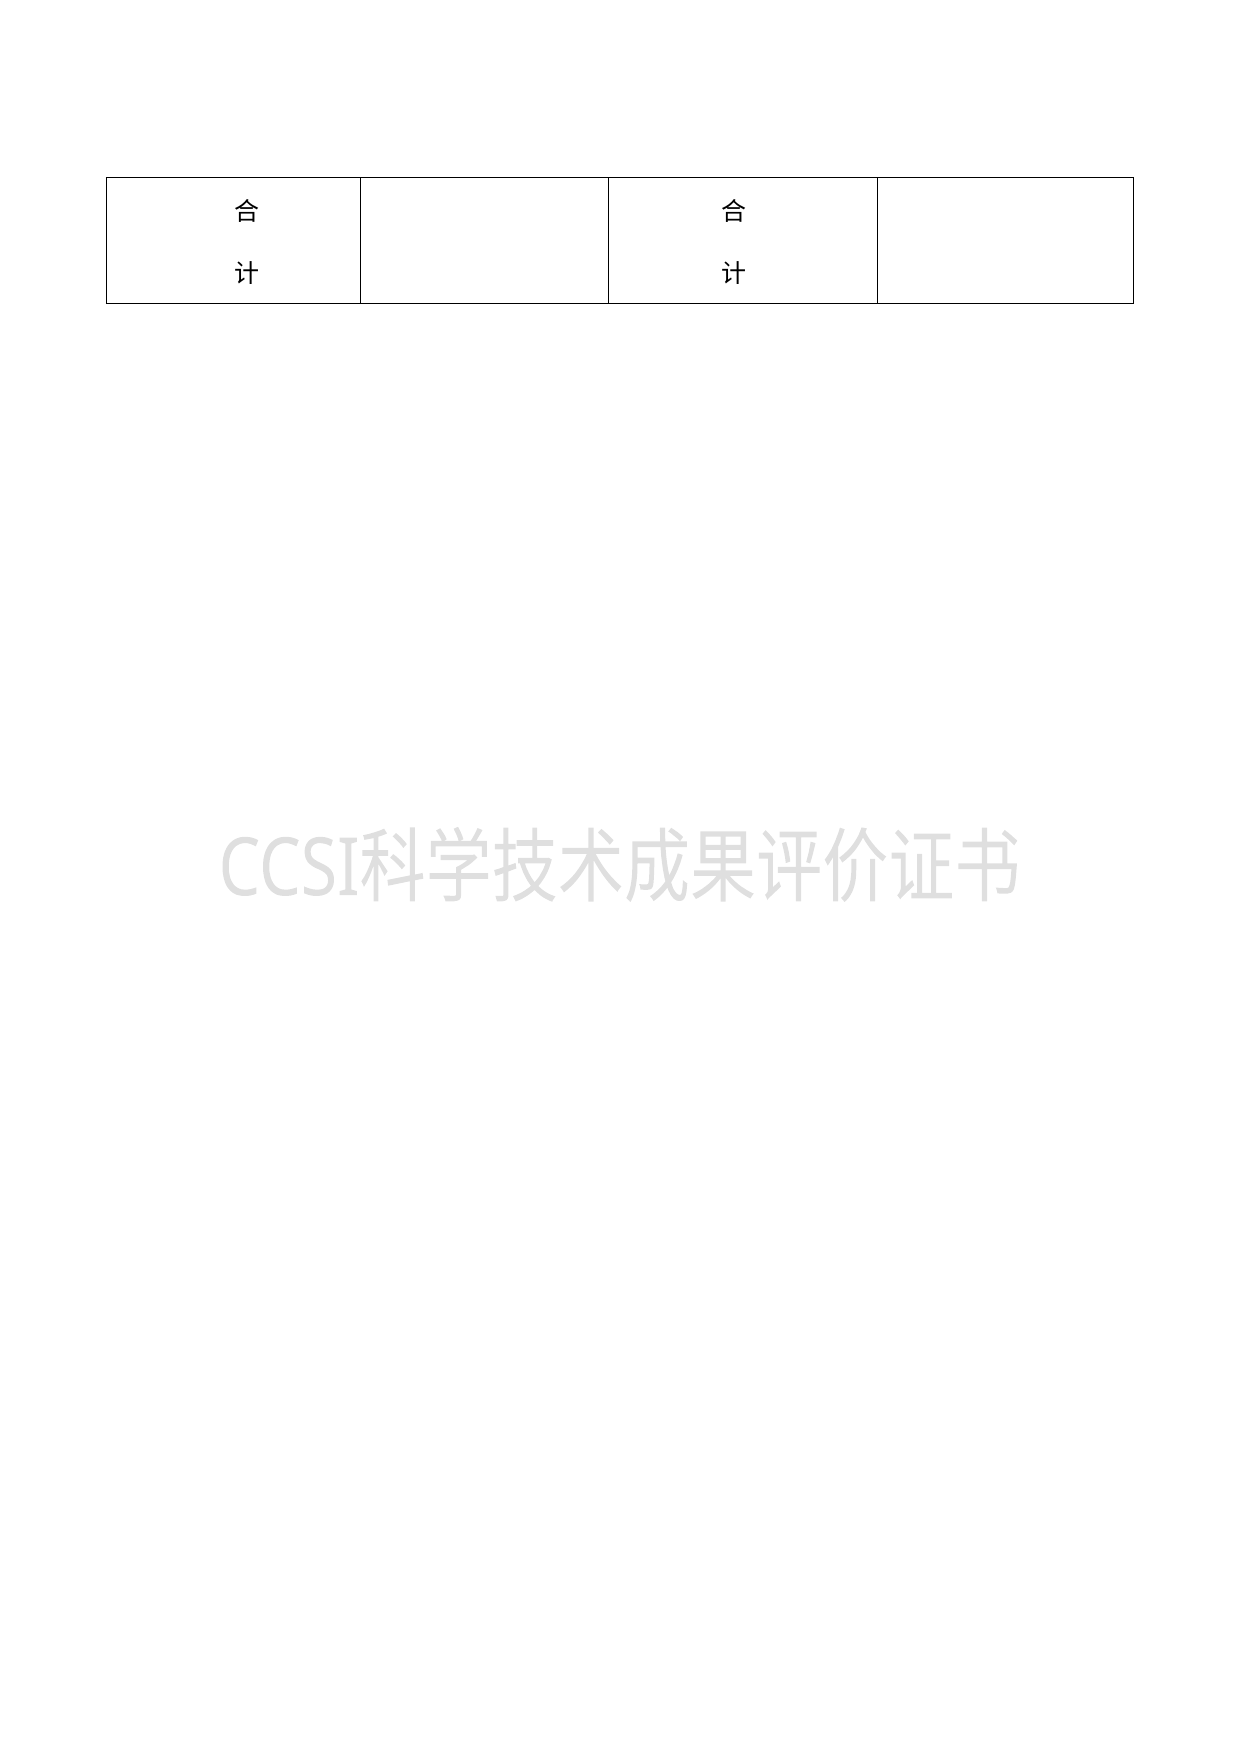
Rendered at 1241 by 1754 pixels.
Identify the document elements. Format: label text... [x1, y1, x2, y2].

table_cell [878, 178, 1133, 303]
table_cell 合 计 [609, 178, 877, 303]
table_cell [361, 178, 608, 303]
table_cell 合 计 [107, 178, 360, 303]
